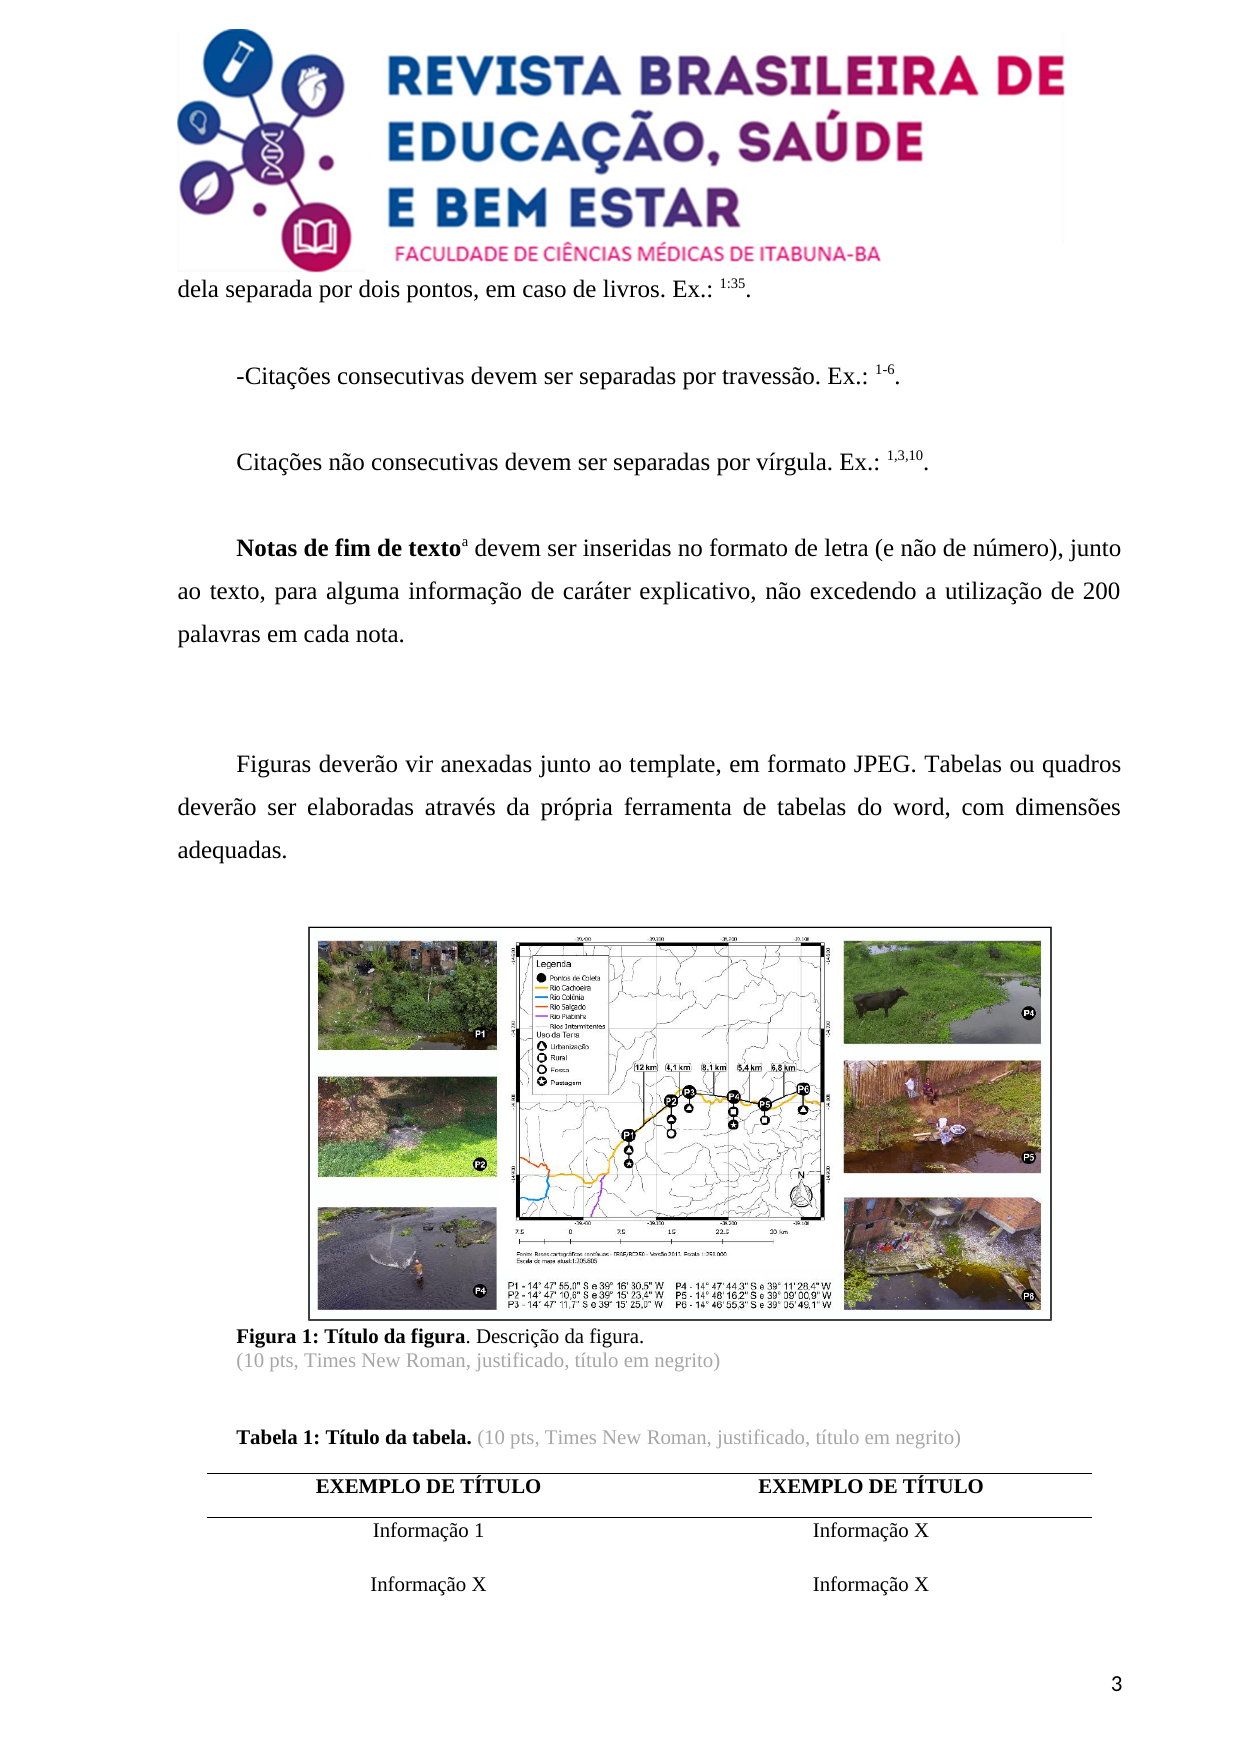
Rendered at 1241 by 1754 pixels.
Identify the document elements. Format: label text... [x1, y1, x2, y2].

text -Citações consecutivas devem ser separadas por travessão. Ex.: 1-6. [177, 361, 1122, 389]
text Figura 1: Título da figura. Descrição da figura. [177, 1324, 1122, 1348]
table_cell Informação X [650, 1518, 1092, 1571]
table_cell Informação X [650, 1571, 1092, 1625]
text (10 pts, Times New Roman, justificado, título em negrito) [177, 1348, 1122, 1372]
text Notas de fim de textoa devem ser inseridas no formato de letra (e não de número), junto ao texto, para alguma informação de caráter explicativo, não excedendo a utilização de 200 palavras em cada nota. [177, 533, 1122, 648]
text Tabela 1: Título da tabela. (10 pts, Times New Roman, justificado, título em negrito) [177, 1424, 1122, 1449]
table_header EXEMPLO DE TÍTULO [207, 1474, 649, 1517]
table_header EXEMPLO DE TÍTULO [650, 1474, 1092, 1517]
text -Citação direta indicada pelo número da fonte/referência seguida do número da página e dela separada por dois pontos, em caso de livros. Ex.: 1:35. [177, 274, 1122, 303]
picture [305, 923, 1054, 1324]
text Citações não consecutivas devem ser separadas por vírgula. Ex.: 1,3,10. [177, 447, 1122, 476]
picture [177, 29, 1075, 275]
table_cell Informação 1 [207, 1518, 649, 1571]
text Figuras deverão vir anexadas junto ao template, em formato JPEG. Tabelas ou quadros deverão ser elaboradas através da própria ferramenta de tabelas do word, com dimensões adequadas. [177, 749, 1122, 864]
table_cell Informação X [207, 1571, 649, 1625]
